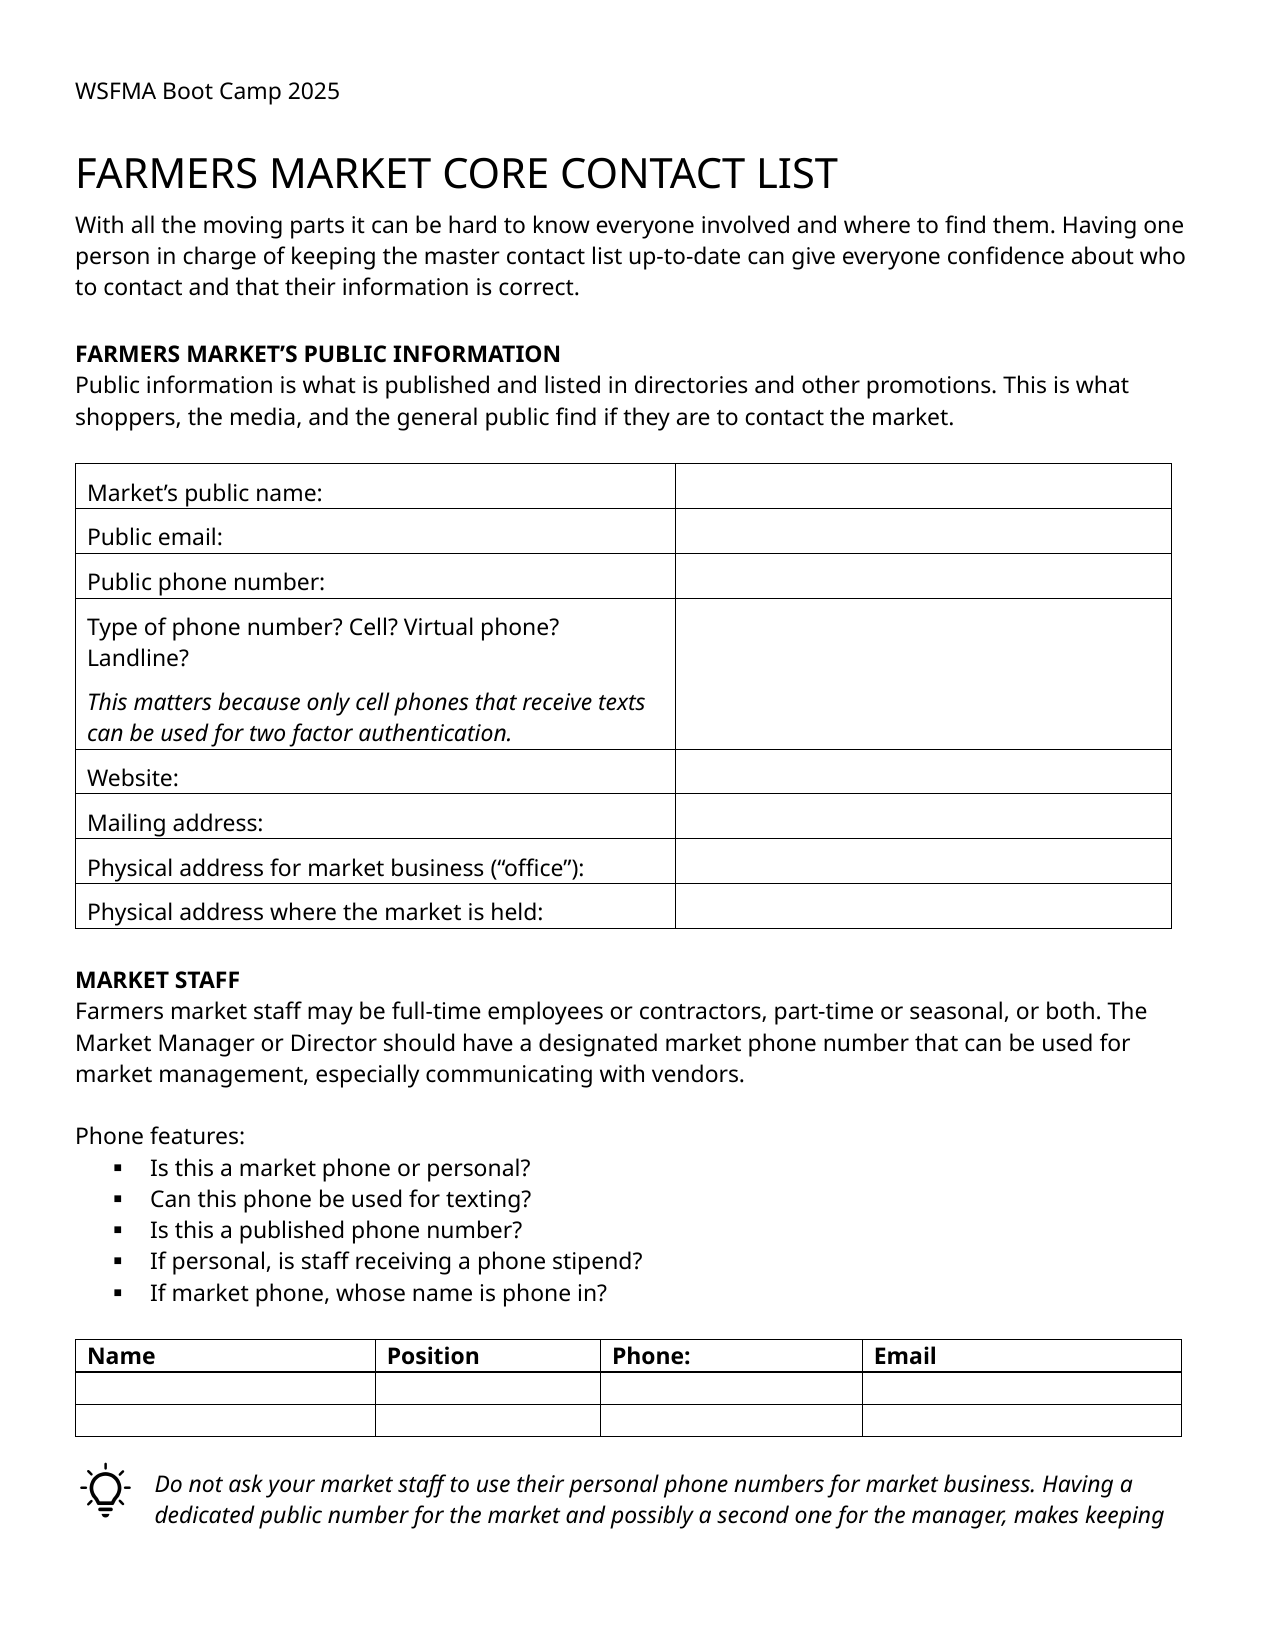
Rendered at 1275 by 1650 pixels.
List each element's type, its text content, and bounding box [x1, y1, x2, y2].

text Phone features: [75, 1120, 1200, 1152]
table_cell [376, 1405, 600, 1436]
table_cell [676, 839, 1171, 883]
table_cell [76, 1405, 375, 1436]
text Farmers market staff may be full-time employees or contractors, part-time or seasonal, or both. The Market Manager or Director should have a designated market phone number that can be used for market management, especially communicating with vendors. [75, 995, 1200, 1089]
table_cell Public phone number: [76, 554, 675, 597]
table_cell [676, 794, 1171, 838]
subtitle FARMERS MARKET CORE CONTACT LIST [75, 144, 1200, 201]
text With all the moving parts it can be hard to know everyone involved and where to find them. Having one person in charge of keeping the master contact list up-to-date can give everyone confidence about who to contact and that their information is correct. [75, 209, 1200, 303]
table_cell [76, 1373, 375, 1404]
table_header Email [863, 1340, 1181, 1371]
table_cell [863, 1405, 1181, 1436]
table_cell Public email: [76, 509, 675, 553]
table_cell [601, 1405, 862, 1436]
subtitle FARMERS MARKET’S PUBLIC INFORMATION [75, 338, 1200, 369]
list If personal, is staff receiving a phone stipend? [112, 1245, 1200, 1277]
subtitle MARKET STAFF [75, 964, 1200, 995]
table_cell Physical address where the market is held: [76, 884, 675, 928]
table_header [676, 464, 1171, 508]
table_cell [676, 884, 1171, 928]
list Is this a market phone or personal? [112, 1152, 1200, 1183]
table_cell Website: [76, 750, 675, 793]
table_cell Mailing address: [76, 794, 675, 838]
list If market phone, whose name is phone in? [112, 1277, 1200, 1308]
table_cell [863, 1373, 1181, 1404]
list Can this phone be used for texting? [112, 1183, 1200, 1214]
table_header Name [76, 1340, 375, 1371]
table_cell [676, 509, 1171, 553]
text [75, 1468, 1200, 1531]
table_cell Physical address for market business (“office”): [76, 839, 675, 883]
table_header Market’s public name: [76, 464, 675, 508]
table_cell [601, 1373, 862, 1404]
text Public information is what is published and listed in directories and other promotions. This is what shoppers, the media, and the general public find if they are to contact the market. [75, 369, 1200, 432]
list Is this a published phone number? [112, 1214, 1200, 1245]
table_header Position [376, 1340, 600, 1371]
table_cell [376, 1373, 600, 1404]
picture [75, 1460, 136, 1521]
table_header Phone: [601, 1340, 862, 1371]
table_cell [676, 750, 1171, 793]
table_cell [676, 554, 1171, 597]
table_cell [676, 599, 1171, 748]
table_cell Type of phone number? Cell? Virtual phone? Landline? This matters because only cell phones that receive texts can be used for two factor authentication. [76, 599, 675, 748]
